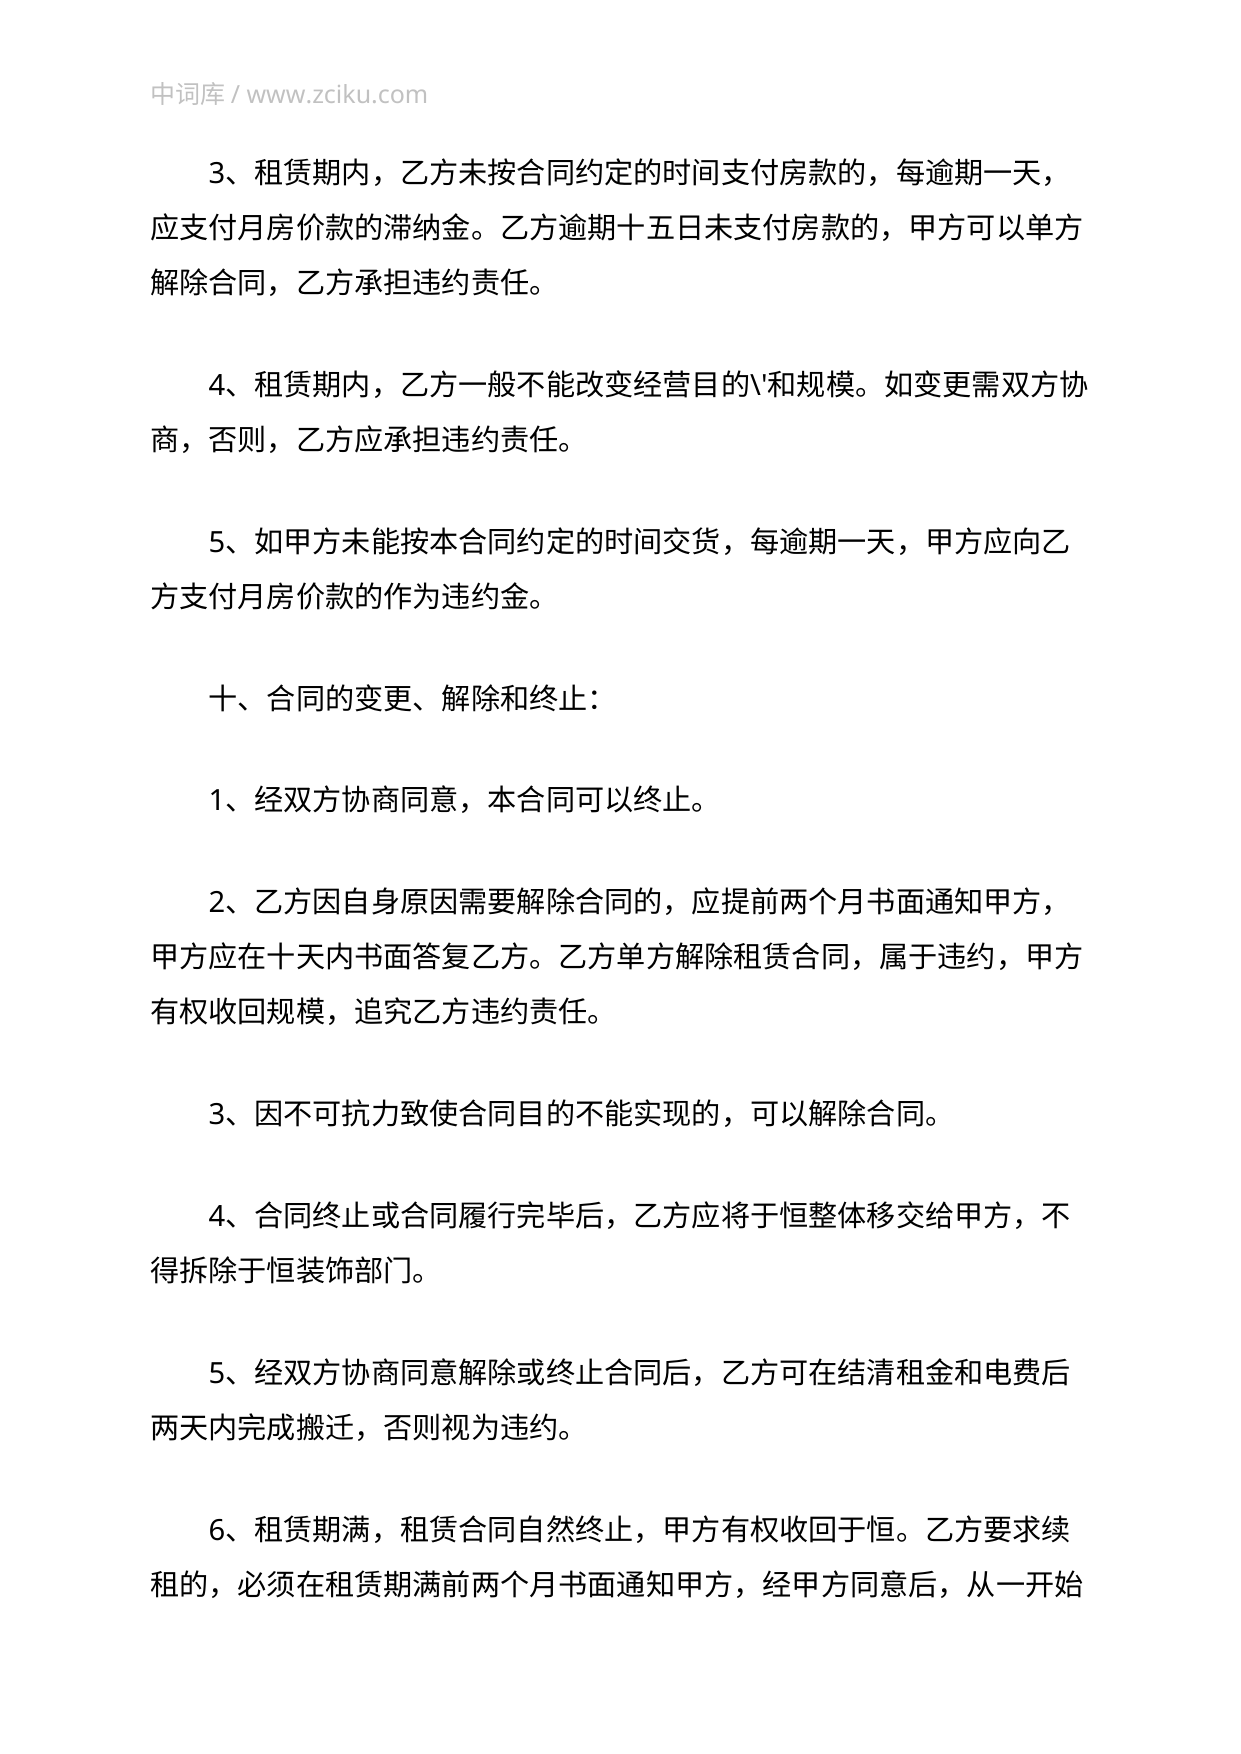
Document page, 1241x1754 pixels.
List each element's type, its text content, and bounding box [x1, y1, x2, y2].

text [150, 1506, 1090, 1603]
text 4、合同终止或合同履行完毕后，乙方应将于恒整体移交给甲方，不得拆除于恒装饰部门。 [150, 1193, 1090, 1290]
text 3、因不可抗力致使合同目的不能实现的，可以解除合同。 [150, 1091, 1090, 1133]
text 2、乙方因自身原因需要解除合同的，应提前两个月书面通知甲方，甲方应在十天内书面答复乙方。乙方单方解除租赁合同，属于违约，甲方有权收回规模，追究乙方违约责任。 [150, 879, 1090, 1031]
text 十、合同的变更、解除和终止： [150, 675, 1090, 717]
text 5、如甲方未能按本合同约定的时间交货，每逾期一天，甲方应向乙方支付月房价款的作为违约金。 [150, 518, 1090, 616]
text 3、租赁期内，乙方未按合同约定的时间支付房款的，每逾期一天，应支付月房价款的滞纳金。乙方逾期十五日未支付房款的，甲方可以单方解除合同，乙方承担违约责任。 [150, 150, 1090, 302]
text 1、经双方协商同意，本合同可以终止。 [150, 777, 1090, 819]
text 5、经双方协商同意解除或终止合同后，乙方可在结清租金和电费后两天内完成搬迁，否则视为违约。 [150, 1349, 1090, 1447]
text 4、租赁期内，乙方一般不能改变经营目的\'和规模。如变更需双方协商，否则，乙方应承担违约责任。 [150, 362, 1090, 459]
